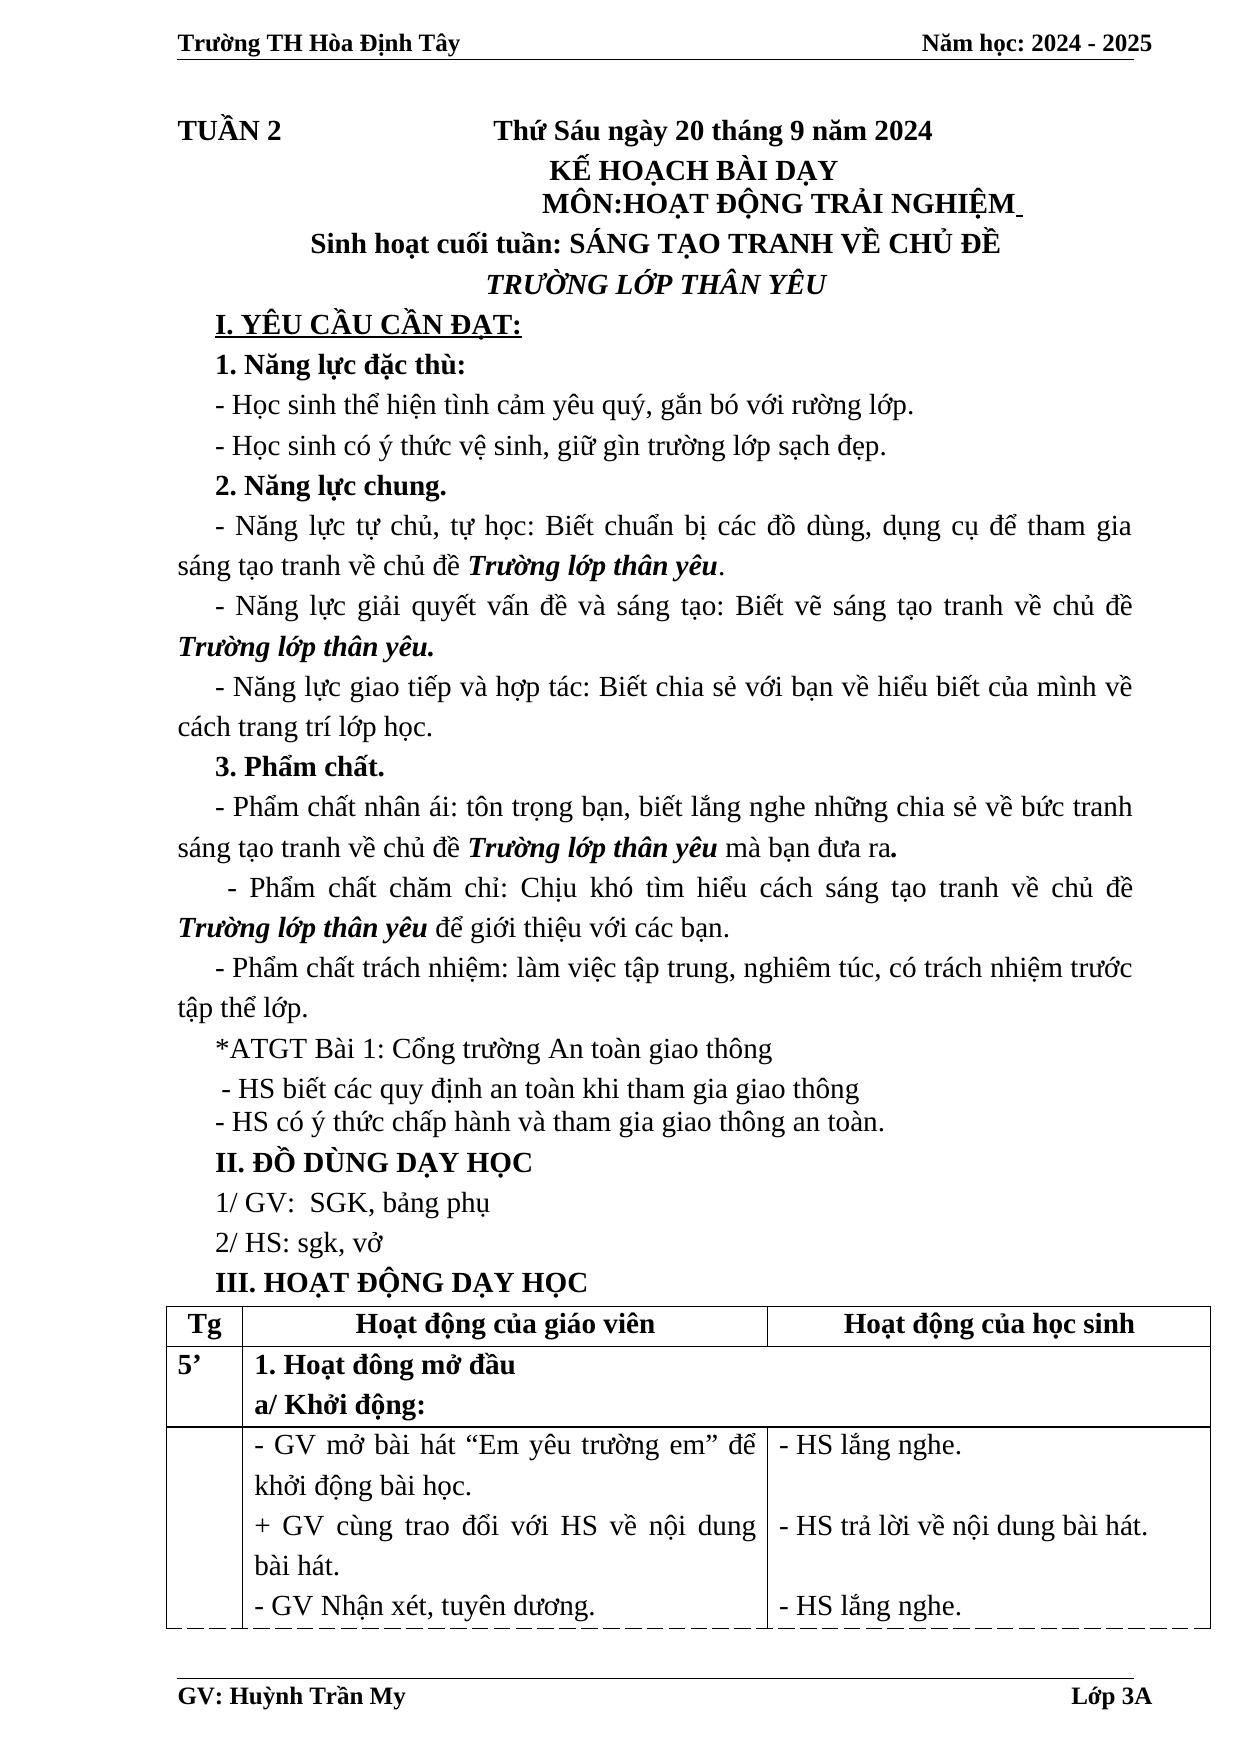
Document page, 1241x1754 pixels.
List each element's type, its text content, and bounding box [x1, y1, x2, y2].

text 1. Năng lực đặc thù: [177, 347, 1134, 381]
text I. YÊU CẦU CẦN ĐẠT: [177, 307, 1134, 341]
table_cell 1. Hoạt đông mở đầu a/ Khởi động: [243, 1347, 1210, 1426]
text *ATGT Bài 1: Cổng trường An toàn giao thông [177, 1031, 1134, 1064]
text 1/ GV: SGK, bảng phụ [177, 1185, 1134, 1218]
table_header Hoạt động của học sinh [768, 1307, 1210, 1346]
text - Phẩm chất nhân ái: tôn trọng bạn, biết lắng nghe những chia sẻ về bức tranh sáng tạo tranh về chủ đề Trường lớp thân yêu mà bạn đưa ra. [177, 789, 1134, 863]
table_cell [243, 1428, 767, 1628]
text - Phẩm chất chăm chỉ: Chịu khó tìm hiểu cách sáng tạo tranh về chủ đề Trường lớp thân yêu để giới thiệu với các bạn. [177, 870, 1134, 944]
text TRƯỜNG LỚP THÂN YÊU [177, 267, 1134, 300]
table_cell 5’ [167, 1347, 242, 1426]
text II. ĐỒ DÙNG DẠY HỌC [177, 1145, 1134, 1178]
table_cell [768, 1428, 1210, 1628]
text - Năng lực giao tiếp và hợp tác: Biết chia sẻ với bạn về hiểu biết của mình về cách trang trí lớp học. [177, 669, 1134, 743]
text 3. Phẩm chất. [177, 749, 1134, 783]
table_header Tg [167, 1307, 242, 1346]
text - Năng lực tự chủ, tự học: Biết chuẩn bị các đồ dùng, dụng cụ để tham gia sáng tạo tranh về chủ đề Trường lớp thân yêu. [177, 508, 1134, 582]
text Sinh hoạt cuối tuần: SÁNG TẠO TRANH VỀ CHỦ ĐỀ [177, 227, 1134, 260]
table_cell [167, 1428, 242, 1628]
text KẾ HOẠCH BÀI DẠY [177, 153, 1134, 186]
text - Phẩm chất trách nhiệm: làm việc tập trung, nghiêm túc, có trách nhiệm trước tập thể lớp. [177, 950, 1134, 1024]
text - Năng lực giải quyết vấn đề và sáng tạo: Biết vẽ sáng tạo tranh về chủ đề Trường lớp thân yêu. [177, 588, 1134, 662]
text 2/ HS: sgk, vở [177, 1225, 1134, 1259]
text - HS có ý thức chấp hành và tham gia giao thông an toàn. [177, 1104, 1134, 1138]
text - Học sinh thể hiện tình cảm yêu quý, gắn bó với rường lớp. [177, 387, 1134, 421]
text TUẦN 2 Thứ Sáu ngày 20 tháng 9 năm 2024 [177, 113, 1134, 146]
text - HS biết các quy định an toàn khi tham gia giao thông [177, 1071, 1134, 1104]
text MÔN:HOẠT ĐỘNG TRẢI NGHIỆM [177, 186, 1134, 220]
text 2. Năng lực chung. [177, 468, 1134, 501]
text - Học sinh có ý thức vệ sinh, giữ gìn trường lớp sạch đẹp. [177, 428, 1134, 461]
table_header Hoạt động của giáo viên [243, 1307, 767, 1346]
text III. HOẠT ĐỘNG DẠY HỌC [177, 1265, 1134, 1299]
